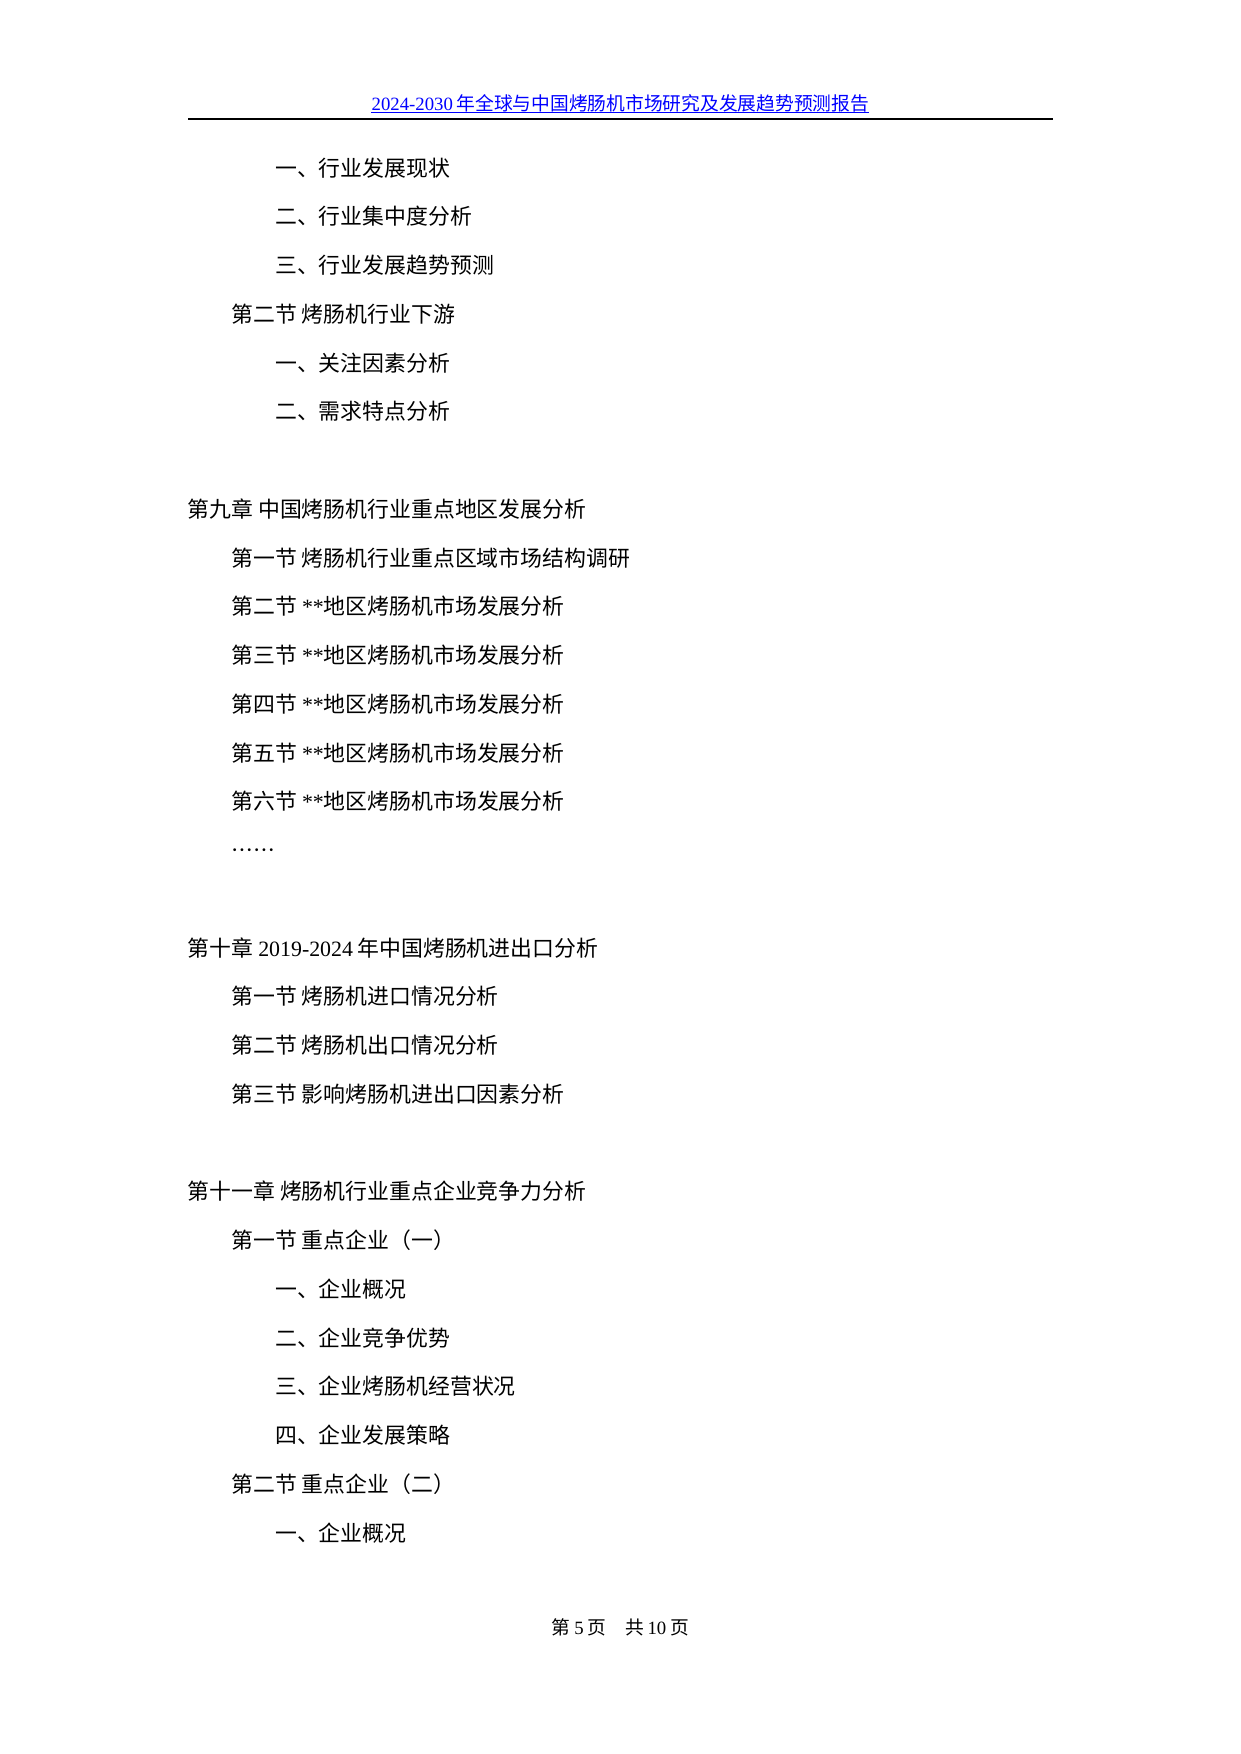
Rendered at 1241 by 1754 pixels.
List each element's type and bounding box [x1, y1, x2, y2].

text [187, 150, 1053, 1548]
